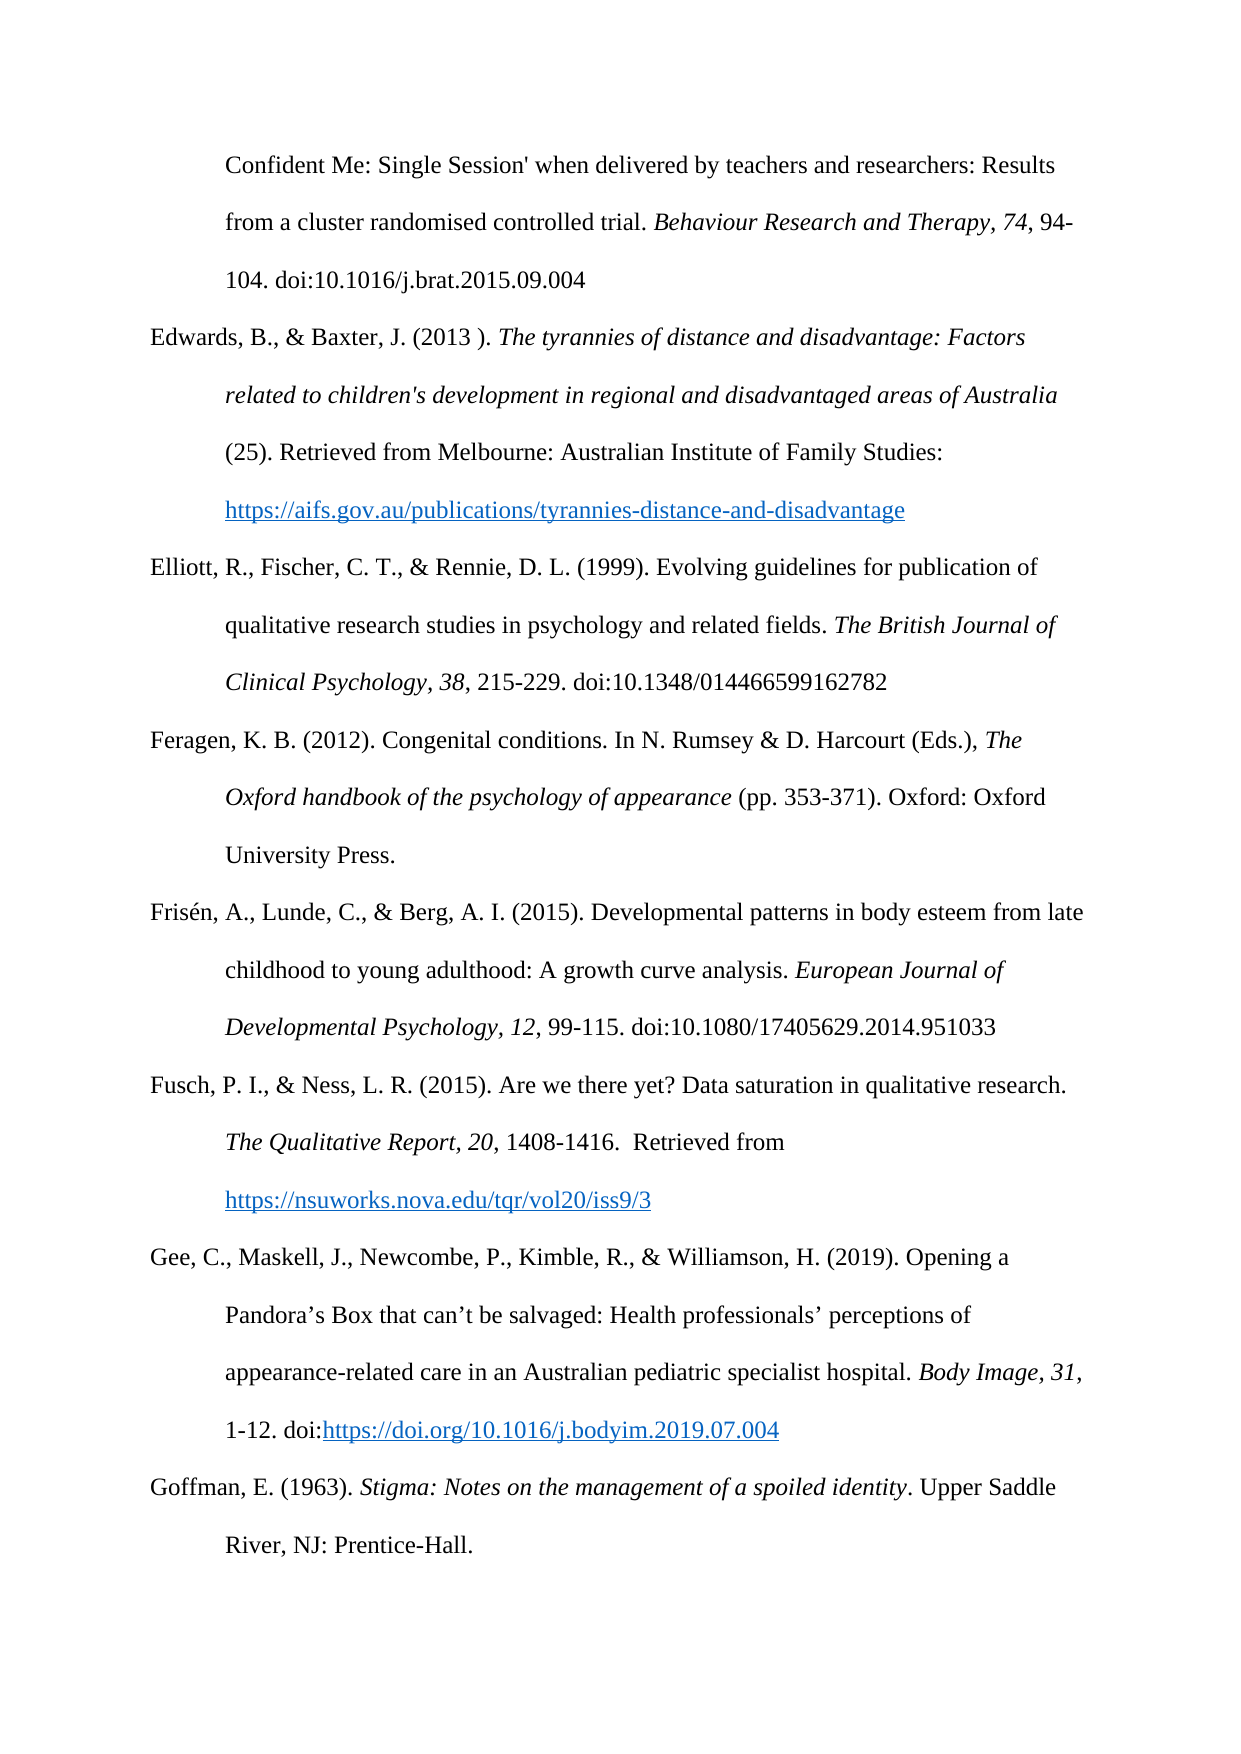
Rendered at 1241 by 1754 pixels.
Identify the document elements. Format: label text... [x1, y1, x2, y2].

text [150, 150, 1090, 294]
text Elliott, R., Fischer, C. T., & Rennie, D. L. (1999). Evolving guidelines for publication of qualitative research studies in psychology and related fields. The British Journal of Clinical Psychology, 38, 215-229. doi:10.1348/014466599162782 [150, 552, 1090, 696]
text Frisén, A., Lunde, C., & Berg, A. I. (2015). Developmental patterns in body esteem from late childhood to young adulthood: A growth curve analysis. European Journal of Developmental Psychology, 12, 99-115. doi:10.1080/17405629.2014.951033 [150, 897, 1090, 1041]
text Feragen, K. B. (2012). Congenital conditions. In N. Rumsey & D. Harcourt (Eds.), The Oxford handbook of the psychology of appearance (pp. 353-371). Oxford: Oxford University Press. [150, 725, 1090, 869]
text Goffman, E. (1963). Stigma: Notes on the management of a spoiled identity. Upper Saddle River, NJ: Prentice-Hall. [150, 1472, 1090, 1559]
text Gee, C., Maskell, J., Newcombe, P., Kimble, R., & Williamson, H. (2019). Opening a Pandora’s Box that can’t be salvaged: Health professionals’ perceptions of appearance-related care in an Australian pediatric specialist hospital. Body Image, 31, 1-12. doi:https://doi.org/10.1016/j.bodyim.2019.07.004 [150, 1242, 1090, 1444]
text Edwards, B., & Baxter, J. (2013 ). The tyrannies of distance and disadvantage: Factors related to children's development in regional and disadvantaged areas of Australia (25). Retrieved from Melbourne: Australian Institute of Family Studies: https://aifs.gov.au/publications/tyrannies-distance-and-disadvantage [150, 322, 1090, 524]
text Fusch, P. I., & Ness, L. R. (2015). Are we there yet? Data saturation in qualitative research. The Qualitative Report, 20, 1408-1416. Retrieved from https://nsuworks.nova.edu/tqr/vol20/iss9/3 [150, 1070, 1090, 1214]
